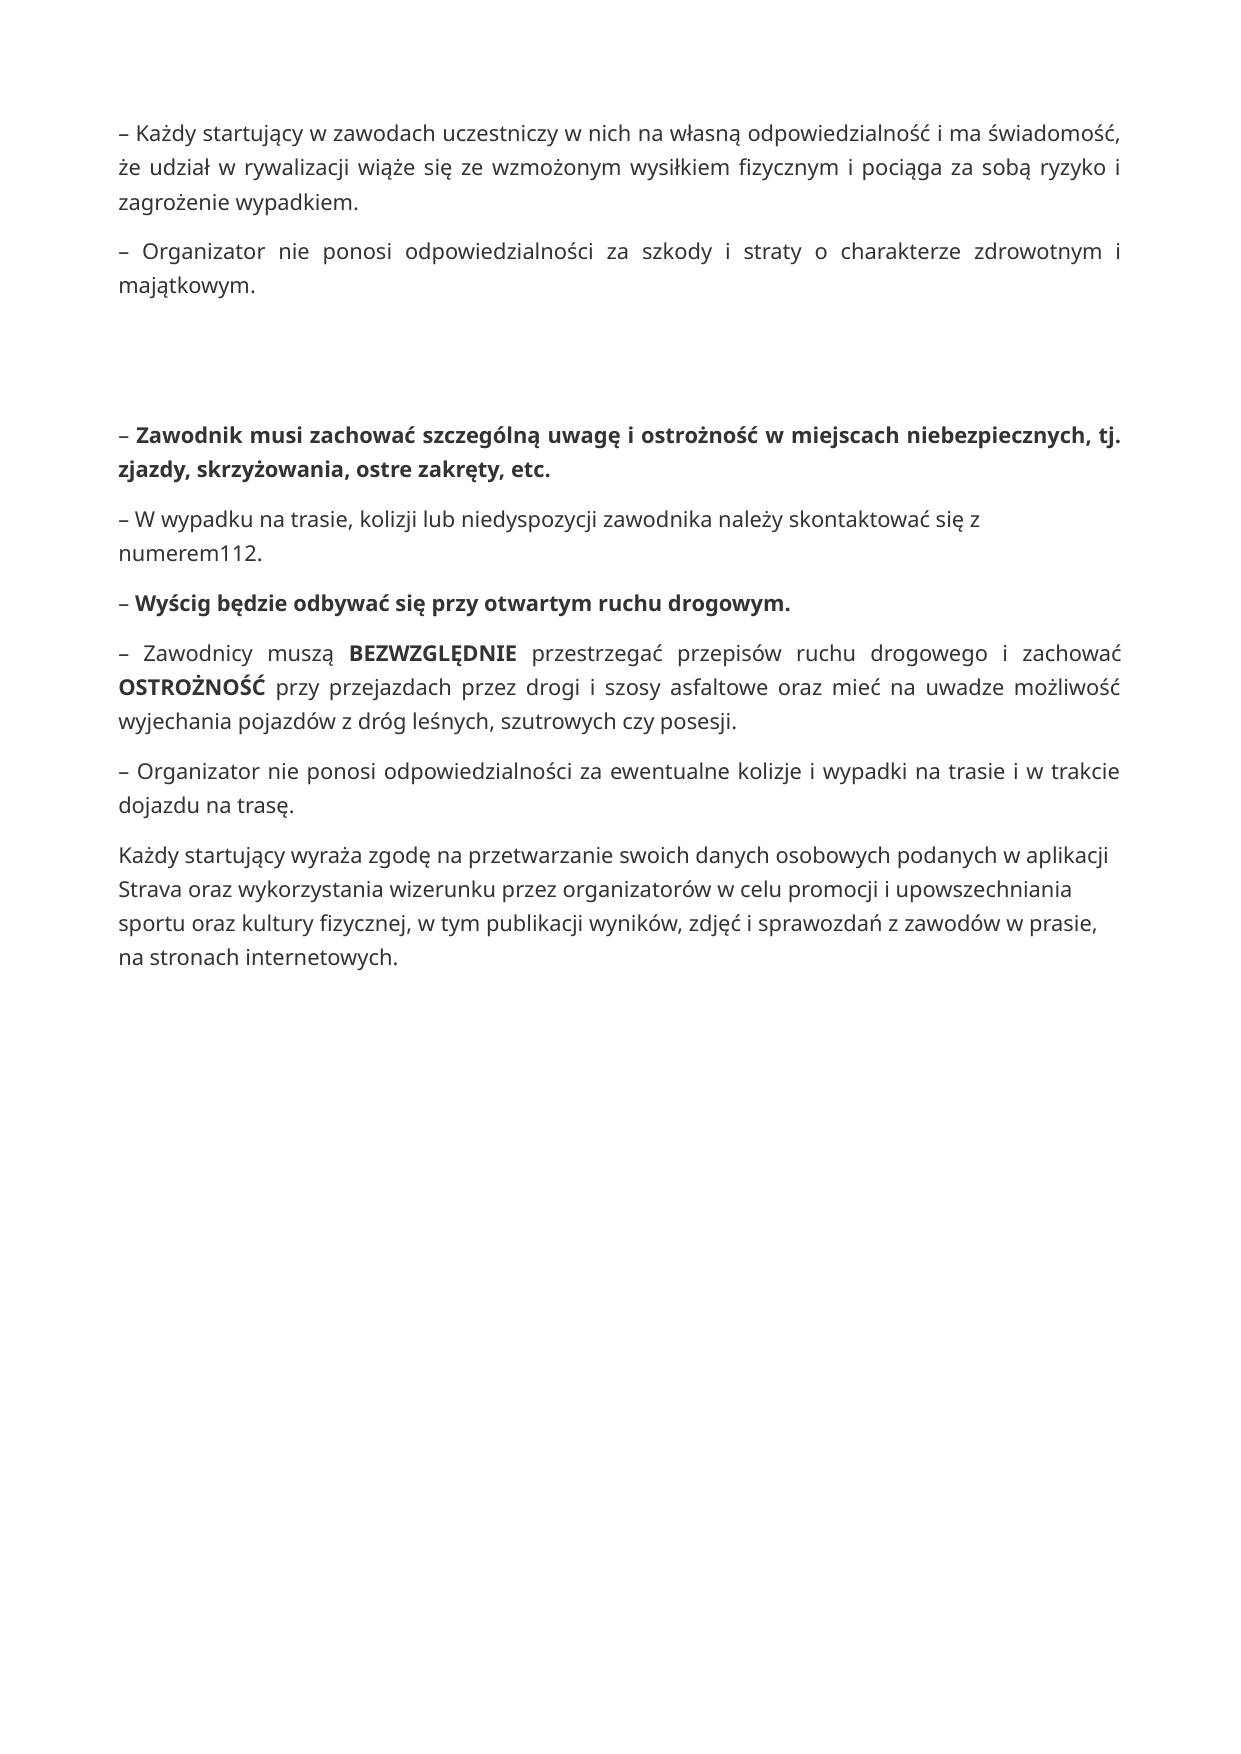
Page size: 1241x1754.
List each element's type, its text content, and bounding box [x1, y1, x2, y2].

text – Każdy startujący w zawodach uczestniczy w nich na własną odpowiedzialność i ma świadomość, że udział w rywalizacji wiąże się ze wzmożonym wysiłkiem fizycznym i pociąga za sobą ryzyko i zagrożenie wypadkiem. [118, 118, 1122, 216]
text – Wyścig będzie odbywać się przy otwartym ruchu drogowym. [118, 588, 1122, 617]
text – Zawodnicy muszą BEZWZGLĘDNIE przestrzegać przepisów ruchu drogowego i zachować OSTROŻNOŚĆ przy przejazdach przez drogi i szosy asfaltowe oraz mieć na uwadze możliwość wyjechania pojazdów z dróg leśnych, szutrowych czy posesji. [118, 637, 1122, 736]
text Każdy startujący wyraża zgodę na przetwarzanie swoich danych osobowych podanych w aplikacji Strava oraz wykorzystania wizerunku przez organizatorów w celu promocji i upowszechniania sportu oraz kultury fizycznej, w tym publikacji wyników, zdjęć i sprawozdań z zawodów w prasie, na stronach internetowych. [118, 839, 1122, 972]
text – Organizator nie ponosi odpowiedzialności za szkody i straty o charakterze zdrowotnym i majątkowym. [118, 236, 1122, 300]
text – Organizator nie ponosi odpowiedzialności za ewentualne kolizje i wypadki na trasie i w trakcie dojazdu na trasę. [118, 756, 1122, 819]
text – Zawodnik musi zachować szczególną uwagę i ostrożność w miejscach niebezpiecznych, tj. zjazdy, skrzyżowania, ostre zakręty, etc. [118, 420, 1122, 484]
text – W wypadku na trasie, kolizji lub niedyspozycji zawodnika należy skontaktować się z numerem112. [118, 504, 1122, 568]
